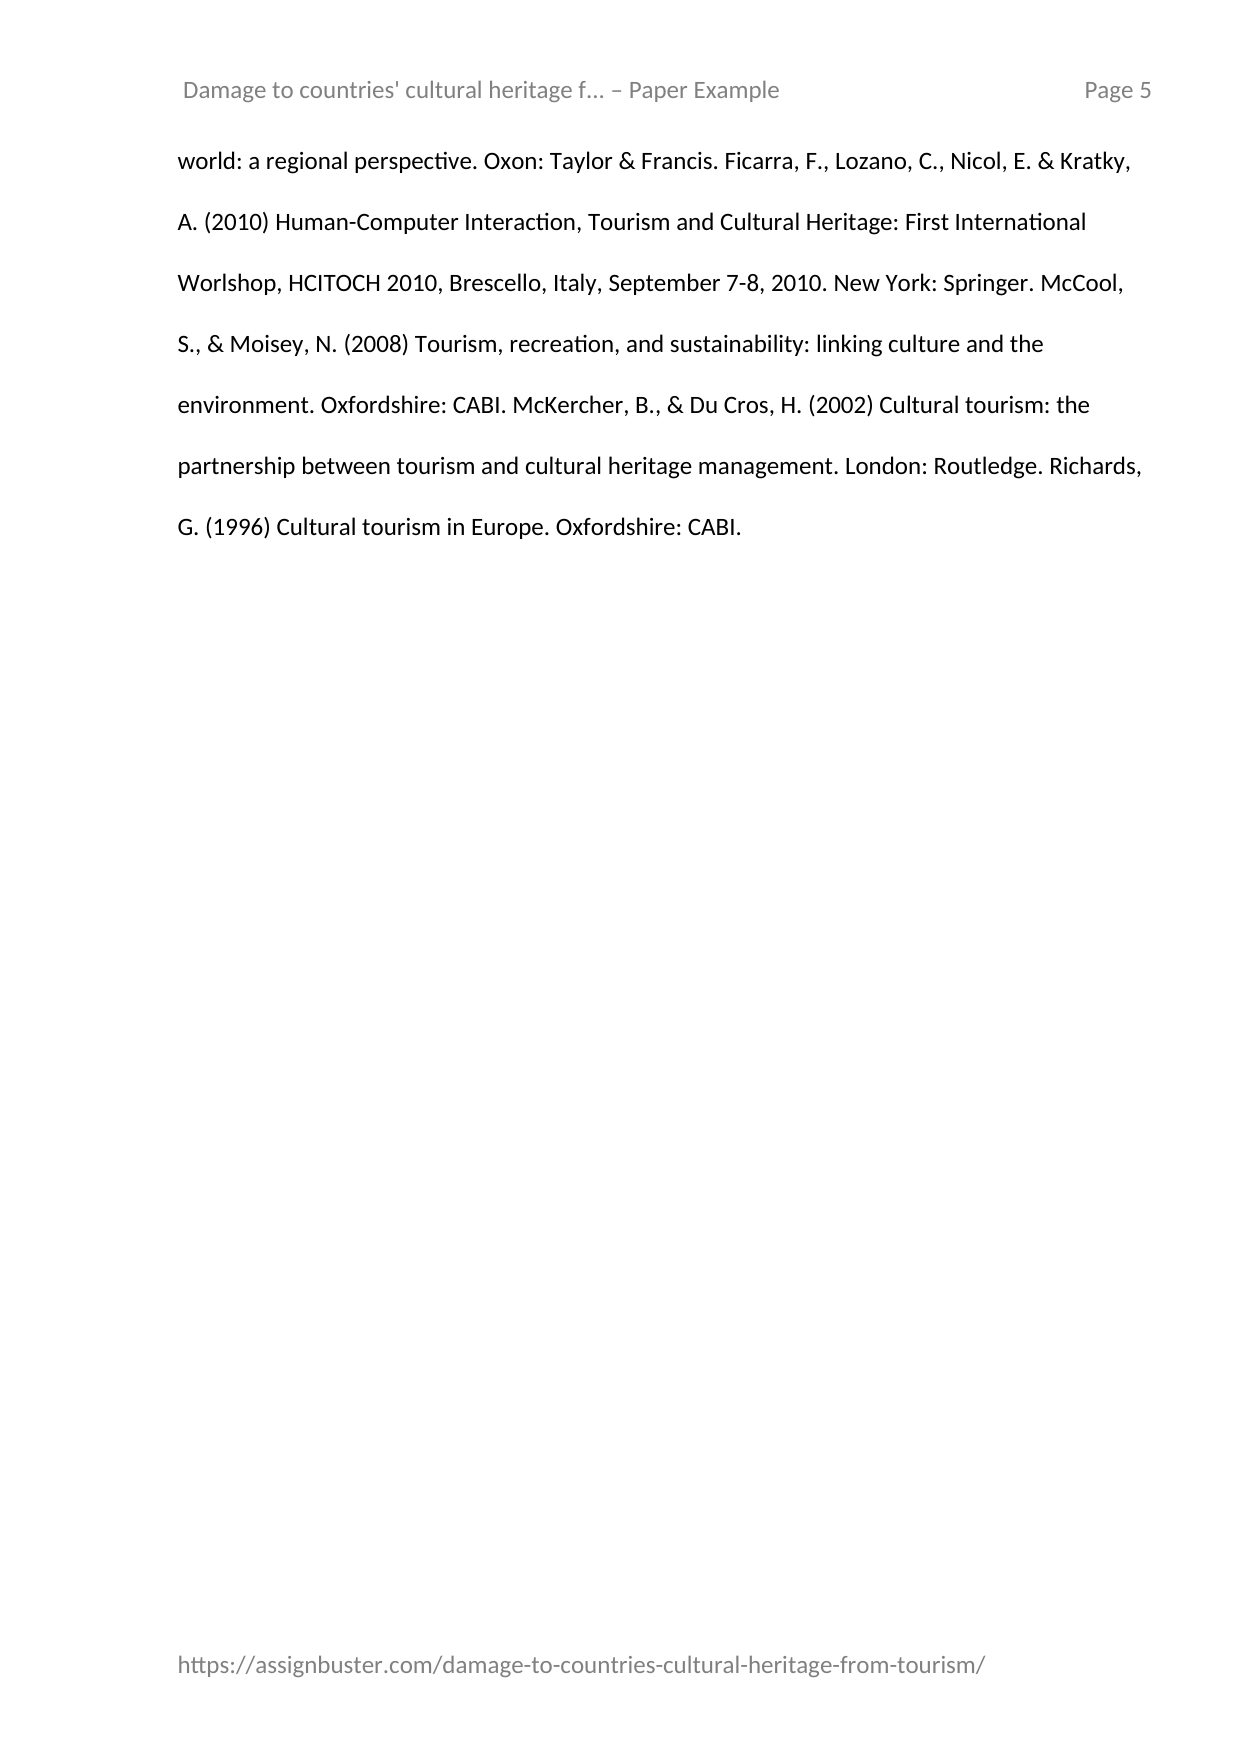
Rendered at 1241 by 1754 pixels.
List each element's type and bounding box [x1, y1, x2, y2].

text [177, 145, 1152, 542]
